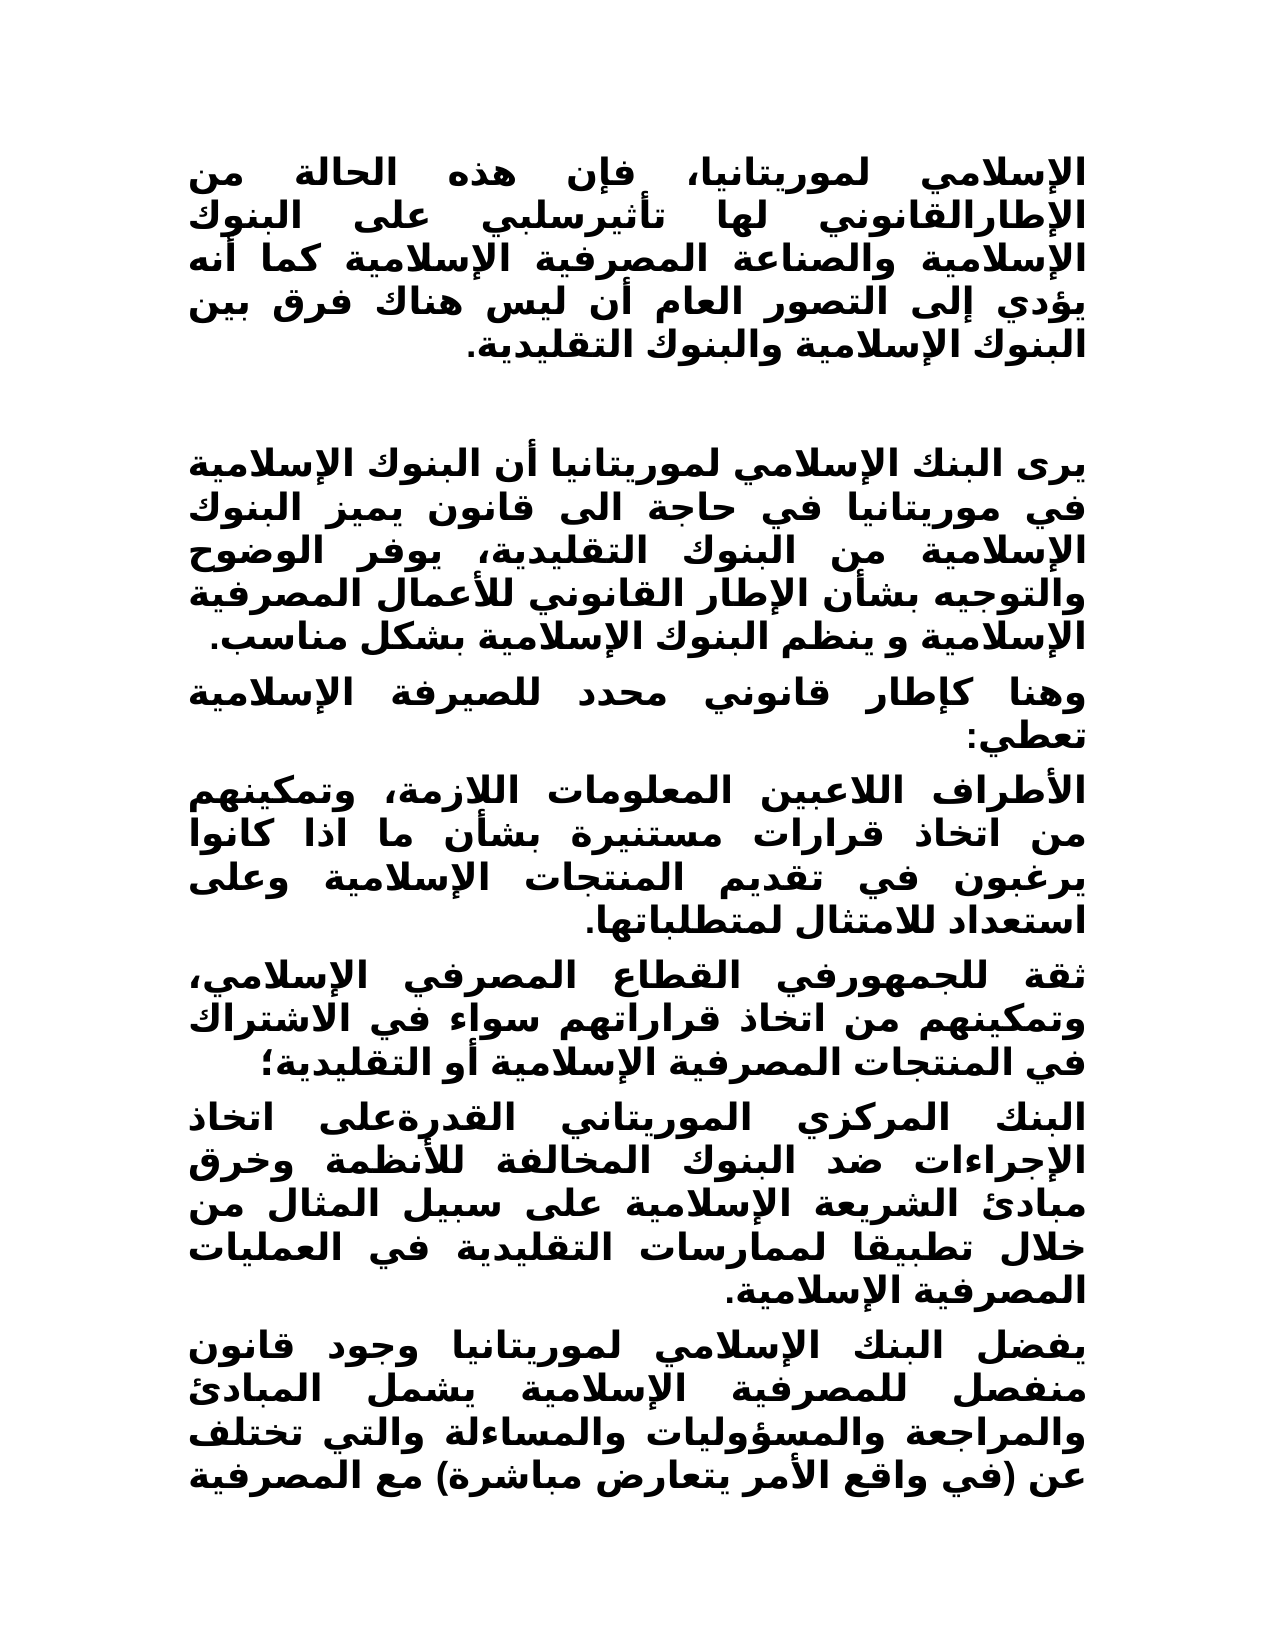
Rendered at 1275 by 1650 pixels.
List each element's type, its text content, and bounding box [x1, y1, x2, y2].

text البنك المركزي الموريتاني القدرةعلى اتخاذ الإجراءات ضد البنوك المخالفة للأنظمة وخرق مبادئ الشريعة الإسلامية على سبيل المثال من خلال تطبيقا لممارسات التقليدية في العمليات المصرفية الإسلامية. [187, 1095, 1087, 1311]
text وهنا كإطار قانوني محدد للصيرفة الإسلامية تعطي: [187, 670, 1087, 756]
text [187, 1323, 1087, 1496]
text يرى البنك الإسلامي لموريتانيا أن البنوك الإسلامية في موريتانيا في حاجة الى قانون يميز البنوك الإسلامية من البنوك التقليدية، يوفر الوضوح والتوجيه بشأن الإطار القانوني للأعمال المصرفية الإسلامية و ينظم البنوك الإسلامية بشكل مناسب. [187, 442, 1087, 657]
text الأطراف اللاعبين المعلومات اللازمة، وتمكينهم من اتخاذ قرارات مستنيرة بشأن ما اذا كانوا يرغبون في تقديم المنتجات الإسلامية وعلى استعداد للامتثال لمتطلباتها. [187, 768, 1087, 941]
text ثقة للجمهورفي القطاع المصرفي الإسلامي، وتمكينهم من اتخاذ قراراتهم سواء في الاشتراك في المنتجات المصرفية الإسلامية أو التقليدية؛ [187, 953, 1087, 1083]
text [187, 150, 1087, 366]
